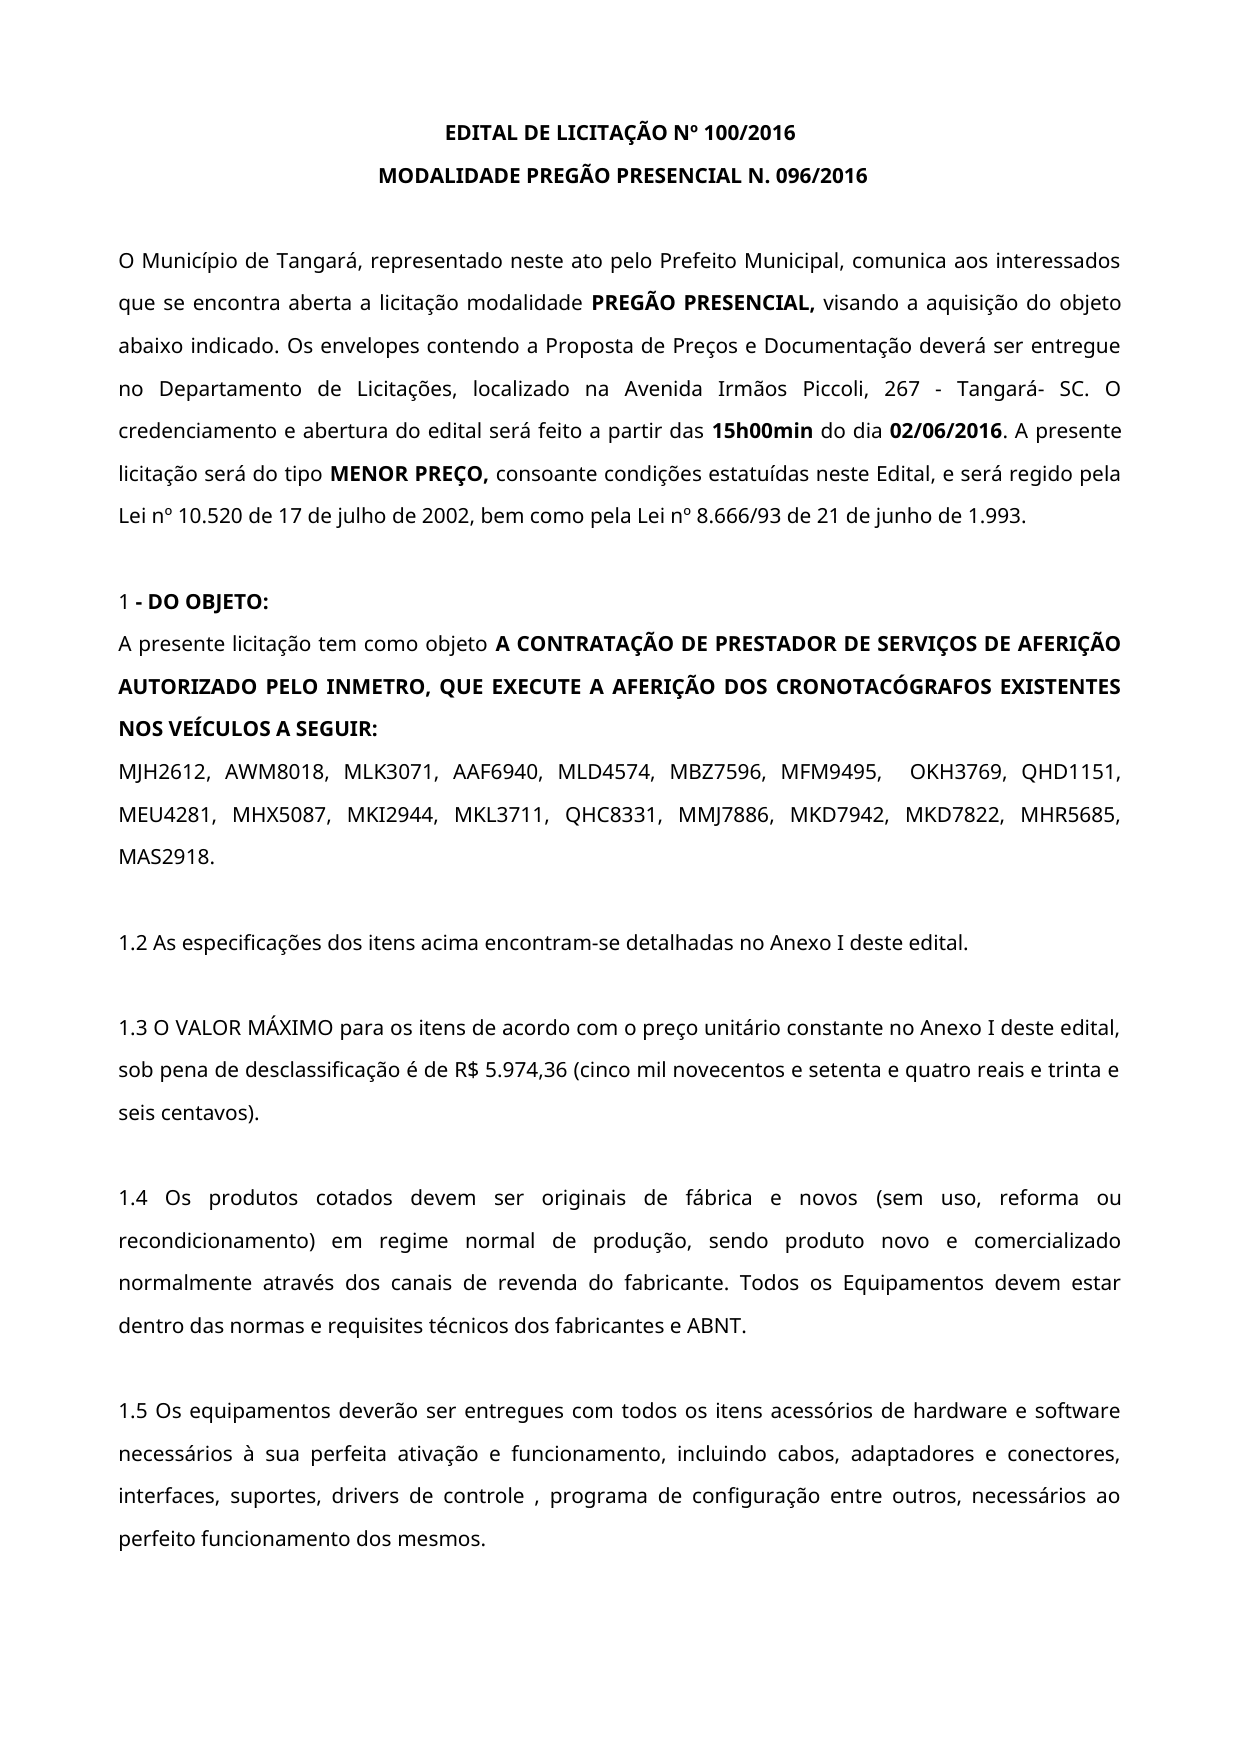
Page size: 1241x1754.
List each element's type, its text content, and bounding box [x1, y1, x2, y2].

text 1 - DO OBJETO: [118, 587, 1122, 615]
text EDITAL DE LICITAÇÃO Nº 100/2016 [118, 118, 1122, 147]
text 1.3 O VALOR MÁXIMO para os itens de acordo com o preço unitário constante no Anexo I deste edital, sob pena de desclassificação é de R$ 5.974,36 (cinco mil novecentos e setenta e quatro reais e trinta e seis centavos). [118, 1013, 1122, 1126]
text O Município de Tangará, representado neste ato pelo Prefeito Municipal, comunica aos interessados que se encontra aberta a licitação modalidade PREGÃO PRESENCIAL, visando a aquisição do objeto abaixo indicado. Os envelopes contendo a Proposta de Preços e Documentação deverá ser entregue no Departamento de Licitações, localizado na Avenida Irmãos Piccoli, 267 - Tangará- SC. O credenciamento e abertura do edital será feito a partir das 15h00min do dia 02/06/2016. A presente licitação será do tipo MENOR PREÇO, consoante condições estatuídas neste Edital, e será regido pela Lei nº 10.520 de 17 de julho de 2002, bem como pela Lei nº 8.666/93 de 21 de junho de 1.993. [118, 246, 1122, 530]
text 1.2 As especificações dos itens acima encontram-se detalhadas no Anexo I deste edital. [118, 928, 1122, 956]
text MODALIDADE PREGÃO PRESENCIAL N. 096/2016 [118, 161, 1122, 189]
list 1.4 Os produtos cotados devem ser originais de fábrica e novos (sem uso, reforma ou recondicionamento) em regime normal de produção, sendo produto novo e comercializado normalmente através dos canais de revenda do fabricante. Todos os Equipamentos devem estar dentro das normas e requisites técnicos dos fabricantes e ABNT. [118, 1183, 1122, 1339]
list 1.5 Os equipamentos deverão ser entregues com todos os itens acessórios de hardware e software necessários à sua perfeita ativação e funcionamento, incluindo cabos, adaptadores e conectores, interfaces, suportes, drivers de controle , programa de configuração entre outros, necessários ao perfeito funcionamento dos mesmos. [118, 1396, 1122, 1552]
text MJH2612, AWM8018, MLK3071, AAF6940, MLD4574, MBZ7596, MFM9495, OKH3769, QHD1151, MEU4281, MHX5087, MKI2944, MKL3711, QHC8331, MMJ7886, MKD7942, MKD7822, MHR5685, MAS2918. [118, 757, 1122, 871]
text A presente licitação tem como objeto A CONTRATAÇÃO DE PRESTADOR DE SERVIÇOS DE AFERIÇÃO AUTORIZADO PELO INMETRO, QUE EXECUTE A AFERIÇÃO DOS CRONOTACÓGRAFOS EXISTENTES NOS VEÍCULOS A SEGUIR: [118, 629, 1122, 743]
